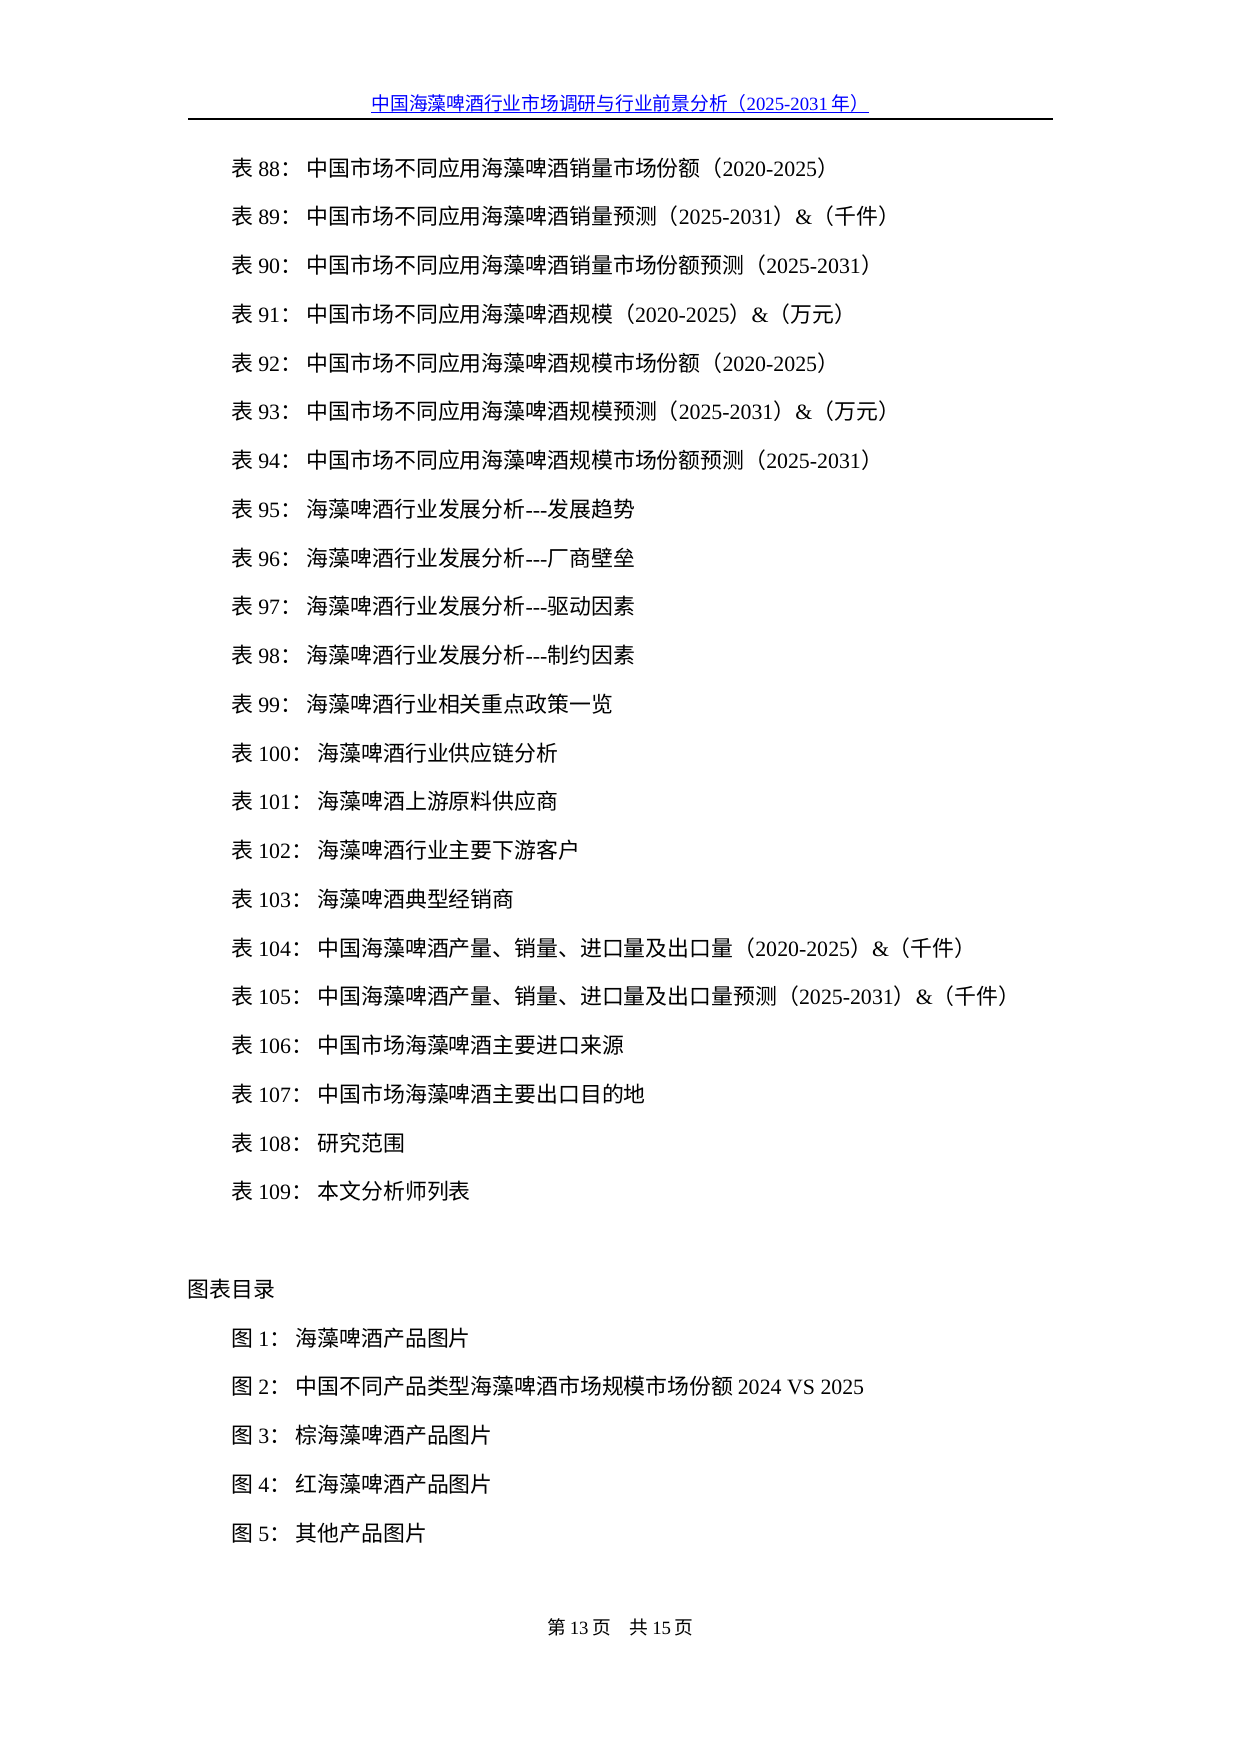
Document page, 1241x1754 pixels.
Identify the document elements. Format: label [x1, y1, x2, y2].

text [187, 150, 1053, 1548]
